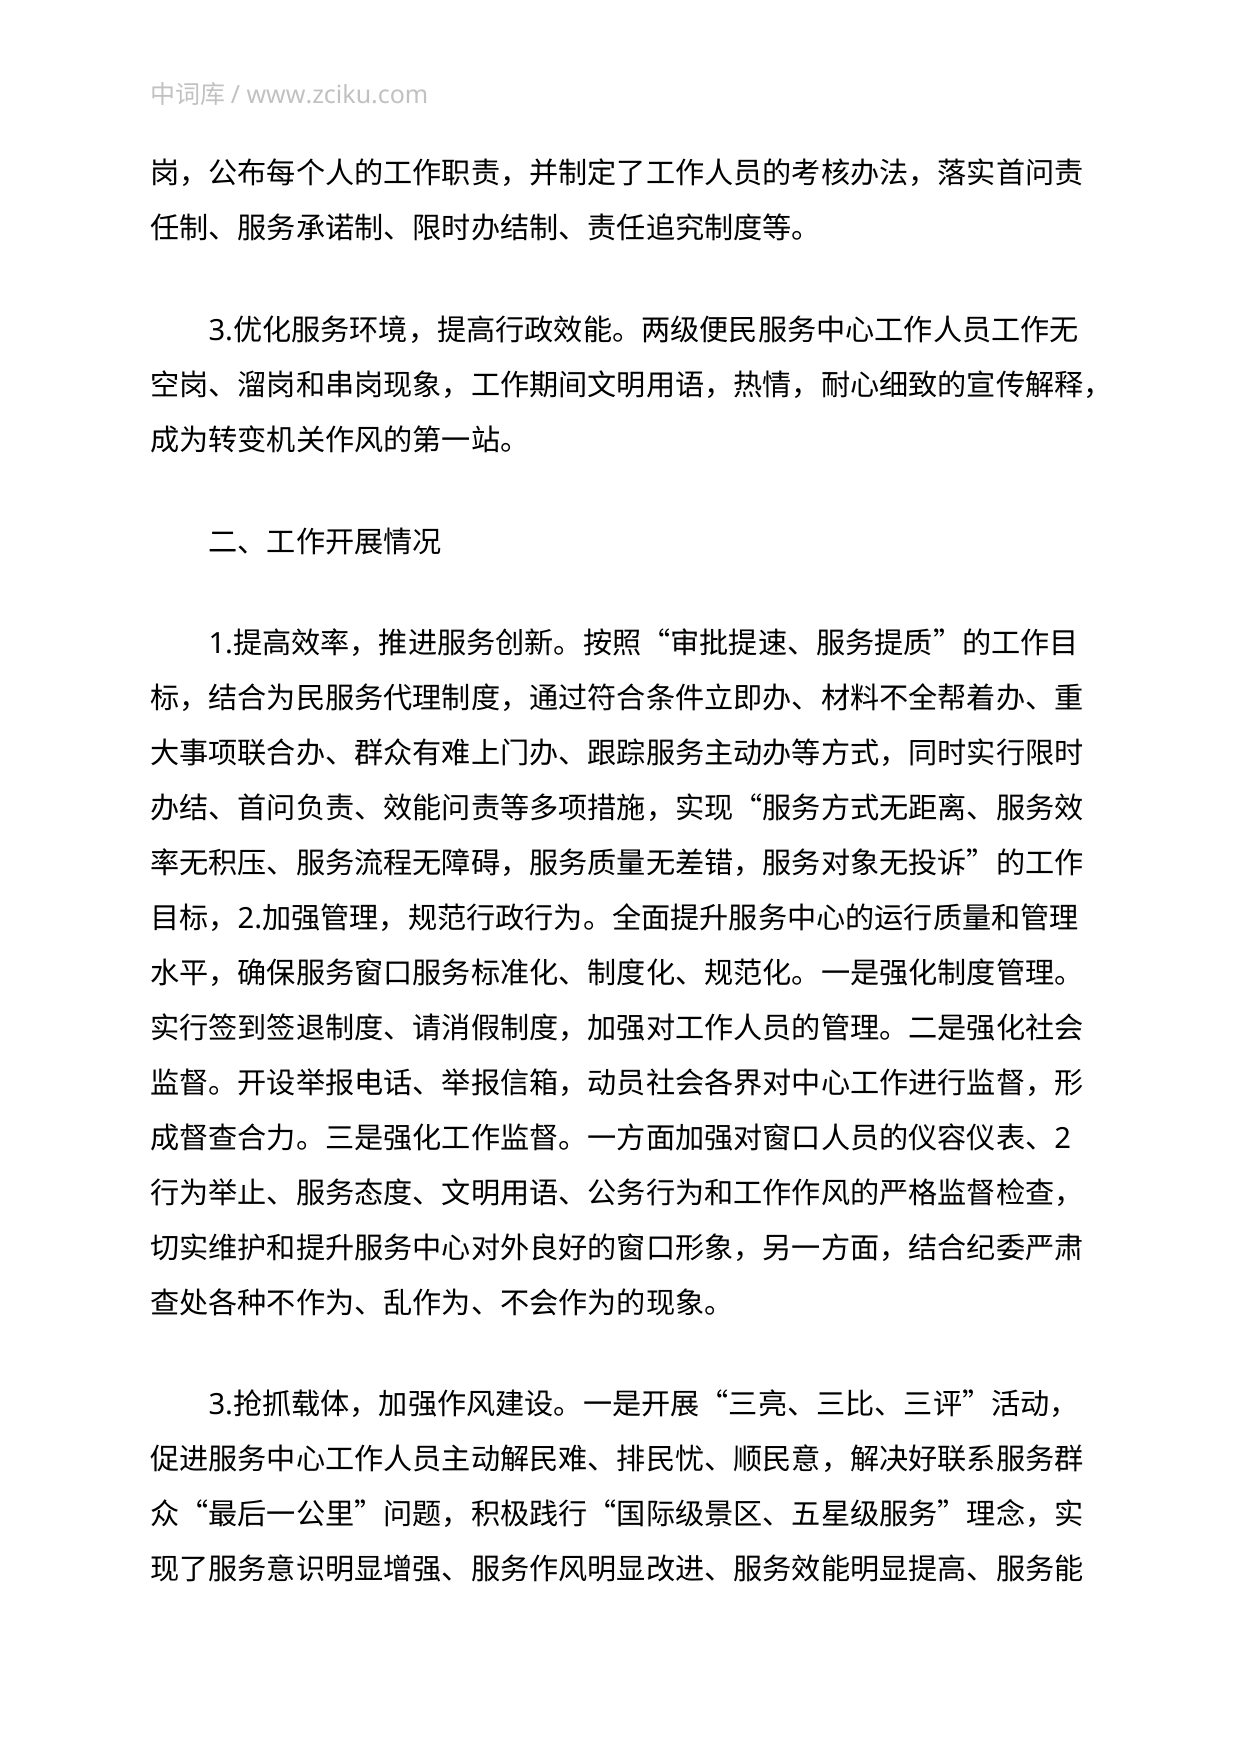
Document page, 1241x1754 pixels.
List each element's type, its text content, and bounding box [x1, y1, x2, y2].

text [150, 1381, 1090, 1588]
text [150, 150, 1090, 247]
text 3.优化服务环境，提高行政效能。两级便民服务中心工作人员工作无空岗、溜岗和串岗现象，工作期间文明用语，热情，耐心细致的宣传解释，成为转变机关作风的第一站。 [150, 307, 1090, 459]
text 1.提高效率，推进服务创新。按照“审批提速、服务提质”的工作目标，结合为民服务代理制度，通过符合条件立即办、材料不全帮着办、重大事项联合办、群众有难上门办、跟踪服务主动办等方式，同时实行限时办结、首问负责、效能问责等多项措施，实现“服务方式无距离、服务效率无积压、服务流程无障碍，服务质量无差错，服务对象无投诉”的工作目标，2.加强管理，规范行政行为。全面提升服务中心的运行质量和管理水平，确保服务窗口服务标准化、制度化、规范化。一是强化制度管理。实行签到签退制度、请消假制度，加强对工作人员的管理。二是强化社会监督。开设举报电话、举报信箱，动员社会各界对中心工作进行监督，形成督查合力。三是强化工作监督。一方面加强对窗口人员的仪容仪表、2 行为举止、服务态度、文明用语、公务行为和工作作风的严格监督检查，切实维护和提升服务中心对外良好的窗口形象，另一方面，结合纪委严肃查处各种不作为、乱作为、不会作为的现象。 [150, 620, 1090, 1321]
text 二、工作开展情况 [150, 518, 1090, 561]
